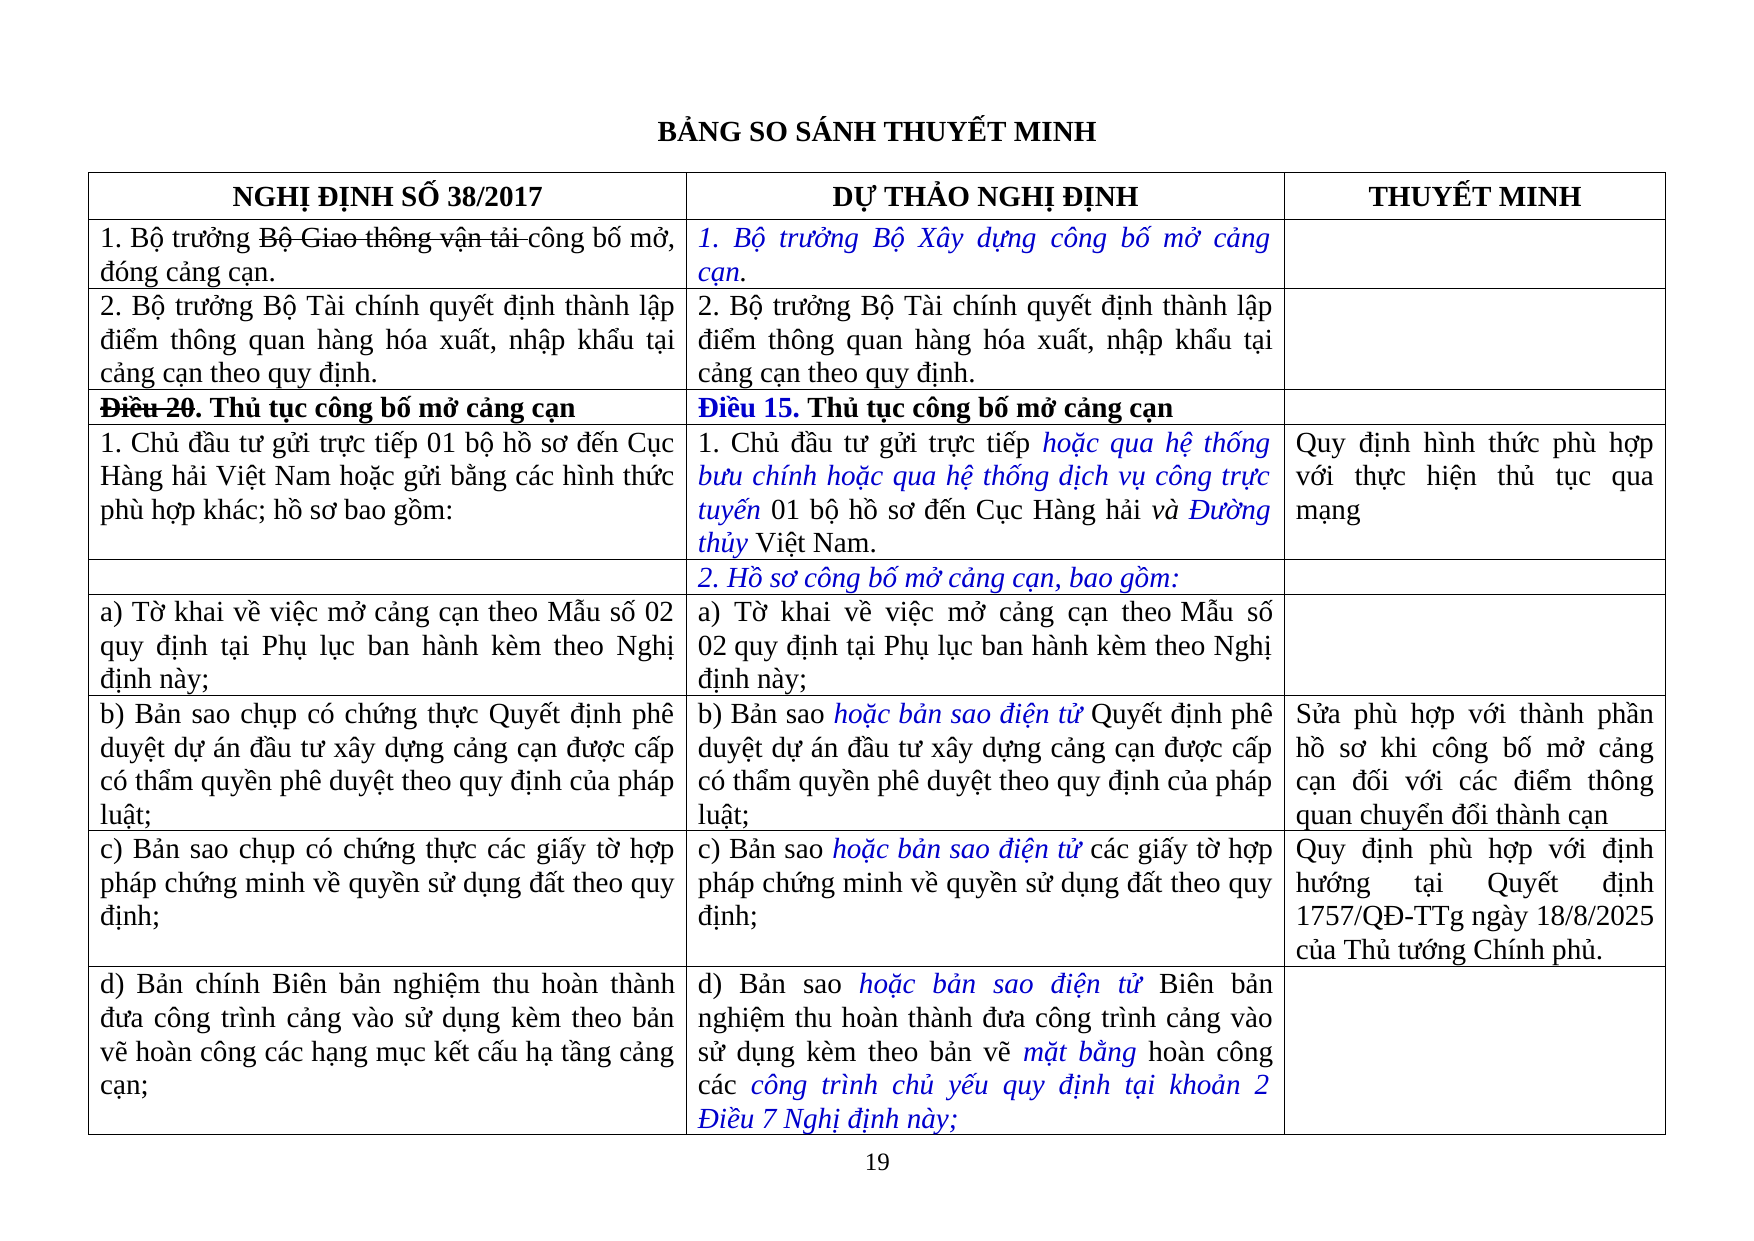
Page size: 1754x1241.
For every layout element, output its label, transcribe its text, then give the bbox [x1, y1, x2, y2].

table_cell [1285, 220, 1665, 287]
table_cell NGHỊ ĐỊNH SỐ 38/2017 [89, 173, 686, 219]
table_cell a) Tờ khai về việc mở cảng cạn theo Mẫu số 02 quy định tại Phụ lục ban hành kèm theo Nghị định này; [687, 595, 1284, 695]
table_cell [1285, 289, 1665, 389]
table_cell [1285, 560, 1665, 593]
table_cell d) Bản sao hoặc bản sao điện tử Biên bản nghiệm thu hoàn thành đưa công trình cảng vào sử dụng kèm theo bản vẽ mặt bằng hoàn công các công trình chủ yếu quy định tại khoản 2 Điều 7 Nghị định này; [687, 967, 1284, 1134]
table_cell 1. Chủ đầu tư gửi trực tiếp hoặc qua hệ thống bưu chính hoặc qua hệ thống dịch vụ công trực tuyến 01 bộ hồ sơ đến Cục Hàng hải và Đường thủy Việt Nam. [687, 425, 1284, 559]
table_cell DỰ THẢO NGHỊ ĐỊNH [687, 173, 1284, 219]
table_cell THUYẾT MINH [1285, 173, 1665, 219]
table_cell [89, 560, 686, 593]
table_cell 1. Bộ trưởng Bộ Xây dựng công bố mở cảng cạn. [687, 220, 1284, 287]
table_cell 2. Bộ trưởng Bộ Tài chính quyết định thành lập điểm thông quan hàng hóa xuất, nhập khẩu tại cảng cạn theo quy định. [89, 289, 686, 389]
table_cell 2. Hồ sơ công bố mở cảng cạn, bao gồm: [687, 560, 1284, 593]
table_cell c) Bản sao hoặc bản sao điện tử các giấy tờ hợp pháp chứng minh về quyền sử dụng đất theo quy định; [687, 831, 1284, 966]
table_cell 1. Chủ đầu tư gửi trực tiếp 01 bộ hồ sơ đến Cục Hàng hải Việt Nam hoặc gửi bằng các hình thức phù hợp khác; hồ sơ bao gồm: [89, 425, 686, 559]
table_cell d) Bản chính Biên bản nghiệm thu hoàn thành đưa công trình cảng vào sử dụng kèm theo bản vẽ hoàn công các hạng mục kết cấu hạ tầng cảng cạn; [89, 967, 686, 1134]
table_cell [1285, 595, 1665, 695]
table_cell Sửa phù hợp với thành phần hồ sơ khi công bố mở cảng cạn đối với các điểm thông quan chuyển đổi thành cạn [1285, 696, 1665, 830]
table_cell 1. Bộ trưởng Bộ Giao thông vận tải công bố mở, đóng cảng cạn. [89, 220, 686, 287]
table_cell Quy định phù hợp với định hướng tại Quyết định 1757/QĐ-TTg ngày 18/8/2025 của Thủ tướng Chính phủ. [1285, 831, 1665, 966]
table_cell c) Bản sao chụp có chứng thực các giấy tờ hợp pháp chứng minh về quyền sử dụng đất theo quy định; [89, 831, 686, 966]
table_cell b) Bản sao chụp có chứng thực Quyết định phê duyệt dự án đầu tư xây dựng cảng cạn được cấp có thẩm quyền phê duyệt theo quy định của pháp luật; [89, 696, 686, 830]
table_cell [1285, 967, 1665, 1134]
table_header BẢNG SO SÁNH THUYẾT MINH [89, 89, 1665, 172]
table_cell Điều 20. Thủ tục công bố mở cảng cạn [89, 390, 686, 424]
table_cell [1285, 390, 1665, 424]
table_cell Điều 15. Thủ tục công bố mở cảng cạn [687, 390, 1284, 424]
table_cell b) Bản sao hoặc bản sao điện tử Quyết định phê duyệt dự án đầu tư xây dựng cảng cạn được cấp có thẩm quyền phê duyệt theo quy định của pháp luật; [687, 696, 1284, 830]
table_cell Quy định hình thức phù hợp với thực hiện thủ tục qua mạng [1285, 425, 1665, 559]
table_cell 2. Bộ trưởng Bộ Tài chính quyết định thành lập điểm thông quan hàng hóa xuất, nhập khẩu tại cảng cạn theo quy định. [687, 289, 1284, 389]
table_cell a) Tờ khai về việc mở cảng cạn theo Mẫu số 02 quy định tại Phụ lục ban hành kèm theo Nghị định này; [89, 595, 686, 695]
